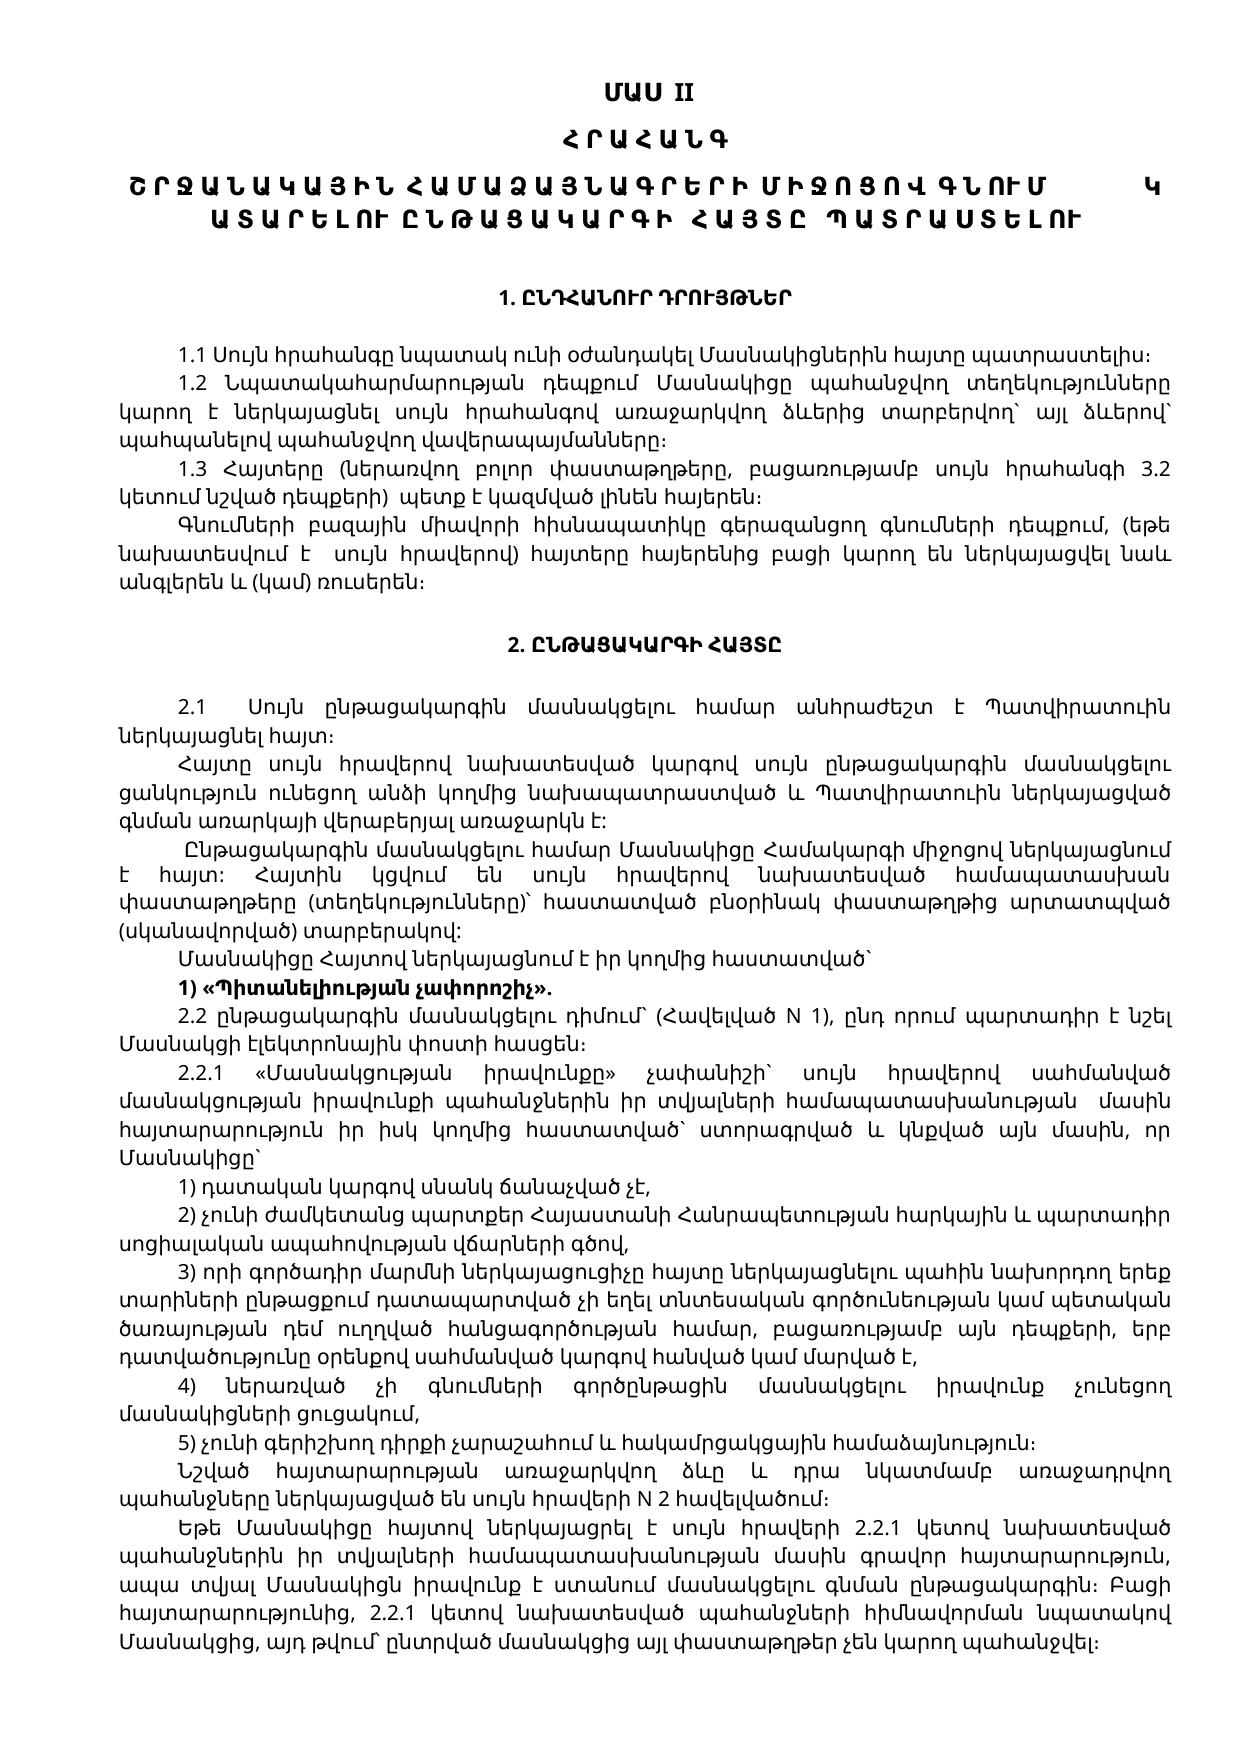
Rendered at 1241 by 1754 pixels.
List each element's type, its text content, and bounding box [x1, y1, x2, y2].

text Ընթացակարգին մասնակցելու համար Մասնակիցը Համակարգի միջոցով ներկայացնում է հայտ: Հայտին կցվում են սույն հրավերով նախատեսված համապատասխան փաստաթղթերը (տեղեկությունները)՝ հաստատված բնօրինակ փաստաթղթից արտատպված (սկանավորված) տարբերակով: [118, 835, 1171, 944]
text 2) չունի ժամկետանց պարտքեր Հայաստանի Հանրապետության հարկային և պարտադիր սոցիալական ապահովության վճարների գծով, [118, 1200, 1171, 1257]
text Հայտը սույն հրավերով նախատեսված կարգով սույն ընթացակարգին մասնակցելու ցանկություն ունեցող անձի կողմից նախապատրաստված և Պատվիրատուին ներկայացված գնման առարկայի վերաբերյալ առաջարկն է: [118, 749, 1171, 835]
text 2.2.1 «Մասնակցության իրավունքը» չափանիշի` սույն հրավերով սահմանված մասնակցության իրավունքի պահանջներին իր տվյալների համապատասխանության մասին հայտարարություն իր իսկ կողմից հաստատված` ստորագրված և կնքված այն մասին, որ Մասնակիցը` [118, 1058, 1171, 1172]
text 2.2 ընթացակարգին մասնակցելու դիմում` (Հավելված N 1), ընդ որում պարտադիր է նշել Մասնակցի էլեկտրոնային փոստի հասցեն։ [118, 1001, 1171, 1058]
text Նշված հայտարարության առաջարկվող ձևը և դրա նկատմամբ առաջադրվող պահանջները ներկայացված են սույն հրավերի N 2 հավելվածում։ [118, 1456, 1171, 1513]
text 1.1 Սույն հրահանգը նպատակ ունի օժանդակել Մասնակիցներին հայտը պատրաստելիս։ [118, 340, 1171, 368]
text Հ Ր Ա Հ Ա Ն Գ [118, 122, 1172, 156]
text Գնումների բազային միավորի հիսնապատիկը գերազանցող գնումների դեպքում, (եթե նախատեսվում է սույն հրավերով) հայտերը հայերենից բացի կարող են ներկայացվել նաև անգլերեն և (կամ) ռուսերեն։ [118, 511, 1171, 596]
text 2.1 Սույն ընթացակարգին մասնակցելու համար անհրաժեշտ է Պատվիրատուին ներկայացնել հայտ։ [118, 692, 1171, 749]
text 1. ԸՆԴՀԱՆՈՒՐ ԴՐՈՒՅԹՆԵՐ [118, 283, 1171, 311]
text Շ Ր Ջ Ա Ն Ա Կ Ա Յ Ի Ն Հ Ա Մ Ա Ձ Ա Յ Ն Ա Գ Ր Ե Ր Ի Մ Ի Ջ Ո Ց Ո Վ Գ Ն ՈՒ Մ Կ Ա Տ Ա Ր Ե Լ ՈՒ Ը Ն Թ Ա Ց Ա Կ Ա Ր Գ Ի Հ Ա Յ Տ Ը Պ Ա Տ Ր Ա Ս Տ Ե Լ ՈՒ [118, 168, 1172, 236]
text 1.3 Հայտերը (ներառվող բոլոր փաստաթղթերը, բացառությամբ սույն հրահանգի 3.2 կետում նշված դեպքերի) պետք է կազմված լինեն հայերեն։ [118, 454, 1171, 511]
text 1) «Պիտանելիության չափորոշիչ». [118, 973, 1171, 1001]
text 5) չունի գերիշխող դիրքի չարաշահում և հակամրցակցային համաձայնություն։ [118, 1428, 1171, 1456]
text 4) ներառված չի գնումների գործընթացին մասնակցելու իրավունք չունեցող մասնակիցների ցուցակում, [118, 1371, 1171, 1428]
text Եթե Մասնակիցը հայտով ներկայացրել է սույն հրավերի 2.2.1 կետով նախատեսված պահանջներին իր տվյալների համապատասխանության մասին գրավոր հայտարարություն, ապա տվյալ Մասնակիցն իրավունք է ստանում մասնակցելու գնման ընթացակարգին։ Բացի հայտարարությունից, 2.2.1 կետով նախատեսված պահանջների հիմնավորման նպատակով Մասնակցից, այդ թվում՝ ընտրված մասնակցից այլ փաստաթղթեր չեն կարող պահանջվել։ [118, 1513, 1171, 1655]
text Մասնակիցը Հայտով ներկայացնում է իր կողմից հաստատված` [118, 944, 1171, 973]
text 1.2 Նպատակահարմարության դեպքում Մասնակիցը պահանջվող տեղեկությունները կարող է ներկայացնել սույն հրահանգով առաջարկվող ձևերից տարբերվող` այլ ձևերով` պահպանելով պահանջվող վավերապայմանները։ [118, 368, 1171, 454]
text 1) դատական կարգով սնանկ ճանաչված չէ, [118, 1172, 1171, 1200]
text 2. ԸՆԹԱՑԱԿԱՐԳԻ ՀԱՅՏԸ [118, 630, 1171, 658]
text 3) որի գործադիր մարմնի ներկայացուցիչը հայտը ներկայացնելու պահին նախորդող երեք տարիների ընթացքում դատապարտված չի եղել տնտեսական գործունեության կամ պետական ծառայության դեմ ուղղված հանցագործության համար, բացառությամբ այն դեպքերի, երբ դատվածությունը օրենքով սահմանված կարգով հանված կամ մարված է, [118, 1257, 1171, 1371]
text ՄԱՍ II [118, 75, 1172, 109]
